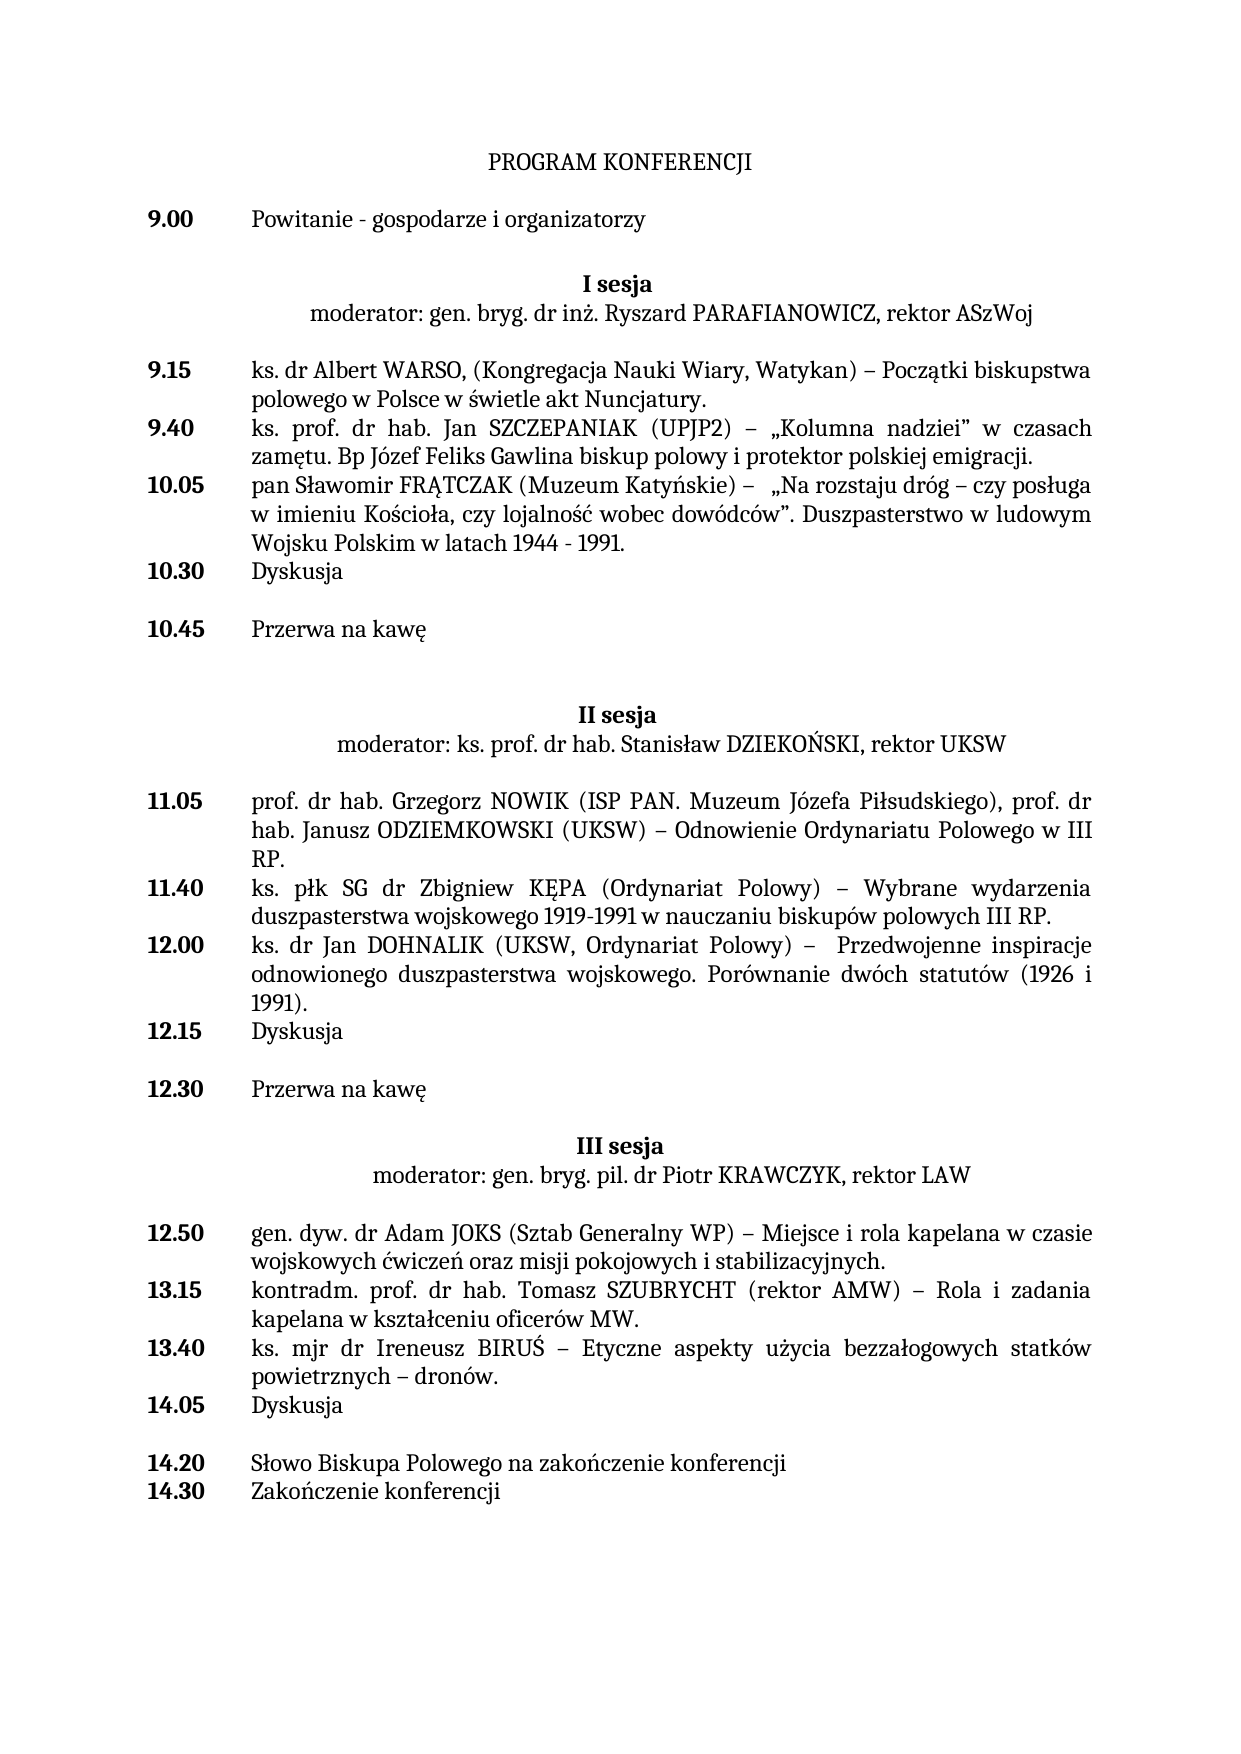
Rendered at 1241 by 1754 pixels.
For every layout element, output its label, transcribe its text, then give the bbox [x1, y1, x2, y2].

text 9.15 ks. dr Albert WARSO, (Kongregacja Nauki Wiary, Watykan) – Początki biskupstwa polowego w Polsce w świetle akt Nuncjatury. [148, 356, 1093, 413]
text III sesja moderator: gen. bryg. pil. dr Piotr KRAWCZYK, rektor LAW [148, 1132, 1093, 1190]
text 10.05 pan Sławomir FRĄTCZAK (Muzeum Katyńskie) – „Na rozstaju dróg – czy posługa w imieniu Kościoła, czy lojalność wobec dowódców”. Duszpasterstwo w ludowym Wojsku Polskim w latach 1944 - 1991. [148, 471, 1093, 557]
text 14.20 Słowo Biskupa Polowego na zakończenie konferencji [148, 1448, 1093, 1477]
text 12.15 Dyskusja [148, 1017, 1093, 1046]
text 11.40 ks. płk SG dr Zbigniew KĘPA (Ordynariat Polowy) – Wybrane wydarzenia duszpasterstwa wojskowego 1919-1991 w nauczaniu biskupów polowych III RP. [148, 873, 1093, 931]
text 10.45 Przerwa na kawę [148, 615, 1093, 643]
text 12.00 ks. dr Jan DOHNALIK (UKSW, Ordynariat Polowy) – Przedwojenne inspiracje odnowionego duszpasterstwa wojskowego. Porównanie dwóch statutów (1926 i 1991). [148, 931, 1093, 1017]
text 9.40 ks. prof. dr hab. Jan SZCZEPANIAK (UPJP2) – „Kolumna nadziei” w czasach zamętu. Bp Józef Feliks Gawlina biskup polowy i protektor polskiej emigracji. [148, 413, 1093, 471]
text 13.40 ks. mjr dr Ireneusz BIRUŚ – Etyczne aspekty użycia bezzałogowych statków powietrznych – dronów. [148, 1333, 1093, 1391]
text 14.30 Zakończenie konferencji [148, 1477, 1093, 1506]
text 13.15 kontradm. prof. dr hab. Tomasz SZUBRYCHT (rektor AMW) – Rola i zadania kapelana w kształceniu oficerów MW. [148, 1276, 1093, 1333]
text 12.30 Przerwa na kawę [148, 1075, 1093, 1103]
text 10.30 Dyskusja [148, 557, 1093, 586]
text 14.05 Dyskusja [148, 1391, 1093, 1420]
text I sesja moderator: gen. bryg. dr inż. Ryszard PARAFIANOWICZ, rektor ASzWoj [148, 270, 1093, 327]
text 11.05 prof. dr hab. Grzegorz NOWIK (ISP PAN. Muzeum Józefa Piłsudskiego), prof. dr hab. Janusz ODZIEMKOWSKI (UKSW) – Odnowienie Ordynariatu Polowego w III RP. [148, 787, 1093, 873]
text 12.50 gen. dyw. dr Adam JOKS (Sztab Generalny WP) – Miejsce i rola kapelana w czasie wojskowych ćwiczeń oraz misji pokojowych i stabilizacyjnych. [148, 1218, 1093, 1276]
text PROGRAM KONFERENCJI [148, 148, 1093, 176]
text 9.00 Powitanie - gospodarze i organizatorzy [148, 205, 1093, 234]
text II sesja moderator: ks. prof. dr hab. Stanisław DZIEKOŃSKI, rektor UKSW [148, 701, 1093, 758]
